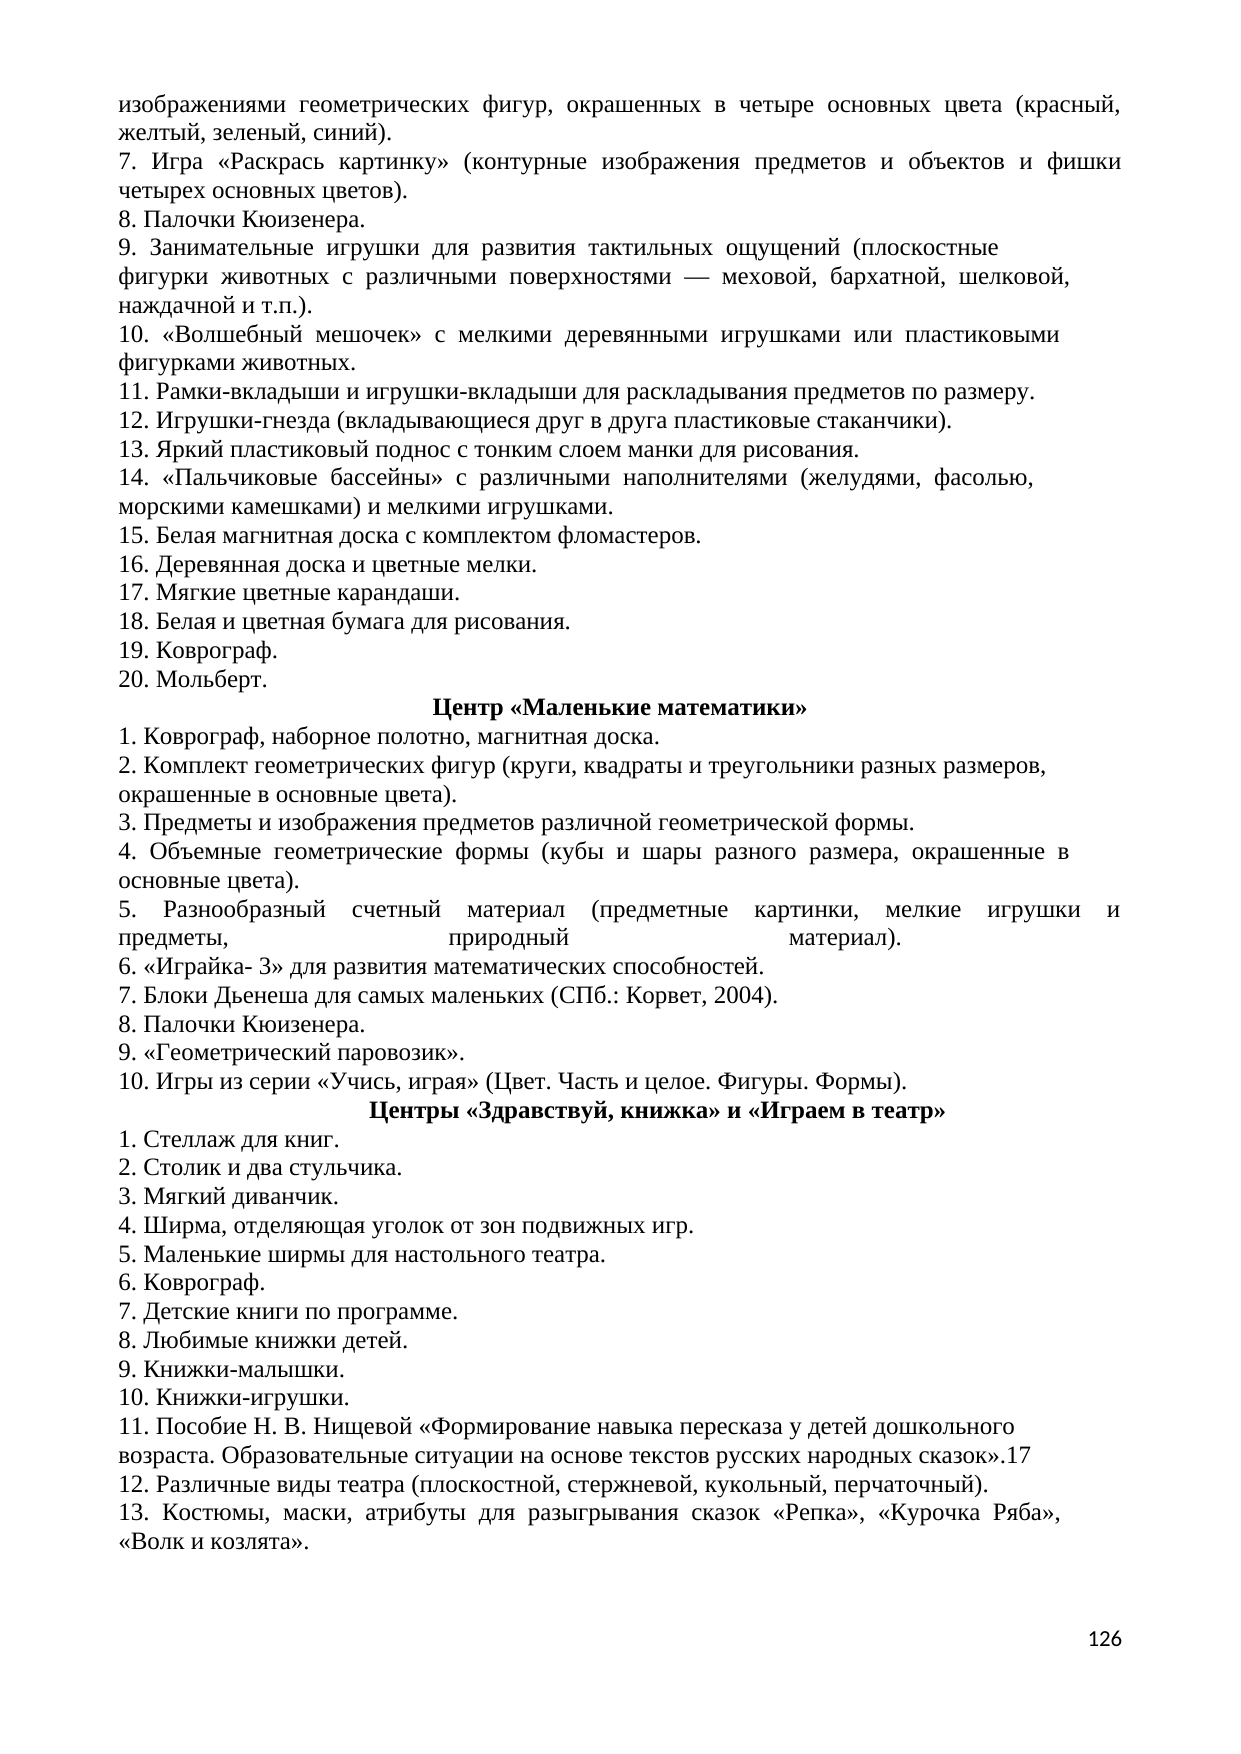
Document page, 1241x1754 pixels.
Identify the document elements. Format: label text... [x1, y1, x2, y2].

text 13. Костюмы, маски, атрибуты для разыгрывания сказок «Репка», «Курочка Ряба», [118, 1497, 1122, 1526]
text 7. Детские книги по программе. [118, 1296, 1122, 1325]
text 2. Комплект геометрических фигур (круги, квадраты и треугольники разных размеров, [118, 750, 1122, 779]
text 6. Коврограф. [118, 1267, 1122, 1296]
text 8. Палочки Кюизенера. [118, 204, 1122, 232]
text Центры «Здравствуй, книжка» и «Играем в театр» [193, 1095, 1122, 1124]
text 10. «Волшебный мешочек» с мелкими деревянными игрушками или пластиковыми [118, 319, 1122, 347]
text 11. Пособие Н. В. Нищевой «Формирование навыка пересказа у детей дошкольного [118, 1411, 1122, 1440]
text 9. «Геометрический паровозик». [118, 1037, 1122, 1066]
text основные цвета). [118, 865, 1122, 894]
text 2. Столик и два стульчика. [118, 1152, 1122, 1181]
text фигурки животных с различными поверхностями — меховой, бархатной, шелковой, [118, 261, 1122, 290]
text 9. Занимательные игрушки для развития тактильных ощущений (плоскостные [118, 232, 1122, 261]
text 20. Мольберт. [118, 664, 1122, 692]
text 8. Любимые книжки детей. [118, 1325, 1122, 1354]
text 10. Игры из серии «Учись, играя» (Цвет. Часть и целое. Фигуры. Формы). [118, 1066, 1122, 1095]
text окрашенные в основные цвета). [118, 779, 1122, 807]
text 3. Мягкий диванчик. [118, 1181, 1122, 1210]
text 14. «Пальчиковые бассейны» с различными наполнителями (желудями, фасолью, [118, 462, 1122, 491]
text 9. Книжки-малышки. [118, 1354, 1122, 1382]
text 12. Различные виды театра (плоскостной, стержневой, кукольный, перчаточный). [118, 1469, 1122, 1497]
text Центр «Маленькие математики» [118, 692, 1122, 721]
text 13. Яркий пластиковый поднос с тонким слоем манки для рисования. [118, 434, 1122, 462]
text 7. Блоки Дьенеша для самых маленьких (СПб.: Корвет, 2004). [118, 980, 1122, 1009]
text 8. Палочки Кюизенера. [118, 1009, 1122, 1037]
text возраста. Образовательные ситуации на основе текстов русских народных сказок».17 [118, 1440, 1122, 1469]
text 1. Стеллаж для книг. [118, 1124, 1122, 1152]
text 4. Объемные геометрические формы (кубы и шары разного размера, окрашенные в [118, 836, 1122, 865]
text 1. Коврограф, наборное полотно, магнитная доска. [118, 721, 1122, 750]
text 19. Коврограф. [118, 635, 1122, 664]
text 17. Мягкие цветные карандаши. [118, 577, 1122, 606]
text наждачной и т.п.). [118, 290, 1122, 319]
text 3. Предметы и изображения предметов различной геометрической формы. [118, 807, 1122, 836]
text изображениями геометрических фигур, окрашенных в четыре основных цвета (красный, желтый, зеленый, синий). [118, 89, 1122, 146]
text фигурками животных. [118, 347, 1122, 376]
text 5. Маленькие ширмы для настольного театра. [118, 1239, 1122, 1267]
text 18. Белая и цветная бумага для рисования. [118, 606, 1122, 635]
text 12. Игрушки-гнезда (вкладывающиеся друг в друга пластиковые стаканчики). [118, 405, 1122, 434]
text 11. Рамки-вкладыши и игрушки-вкладыши для раскладывания предметов по размеру. [118, 376, 1122, 405]
text 16. Деревянная доска и цветные мелки. [118, 549, 1122, 577]
text 15. Белая магнитная доска с комплектом фломастеров. [118, 520, 1122, 549]
text 7. Игра «Раскрась картинку» (контурные изображения предметов и объектов и фишки четырех основных цветов). [118, 146, 1122, 204]
text 5. Разнообразный счетный материал (предметные картинки, мелкие игрушки и предметы, природный материал). 6. «Играйка- 3» для развития математических способностей. [118, 894, 1122, 980]
text 10. Книжки-игрушки. [118, 1382, 1122, 1411]
text морскими камешками) и мелкими игрушками. [118, 491, 1122, 520]
text «Волк и козлята». [118, 1526, 1122, 1555]
text 4. Ширма, отделяющая уголок от зон подвижных игр. [118, 1210, 1122, 1239]
